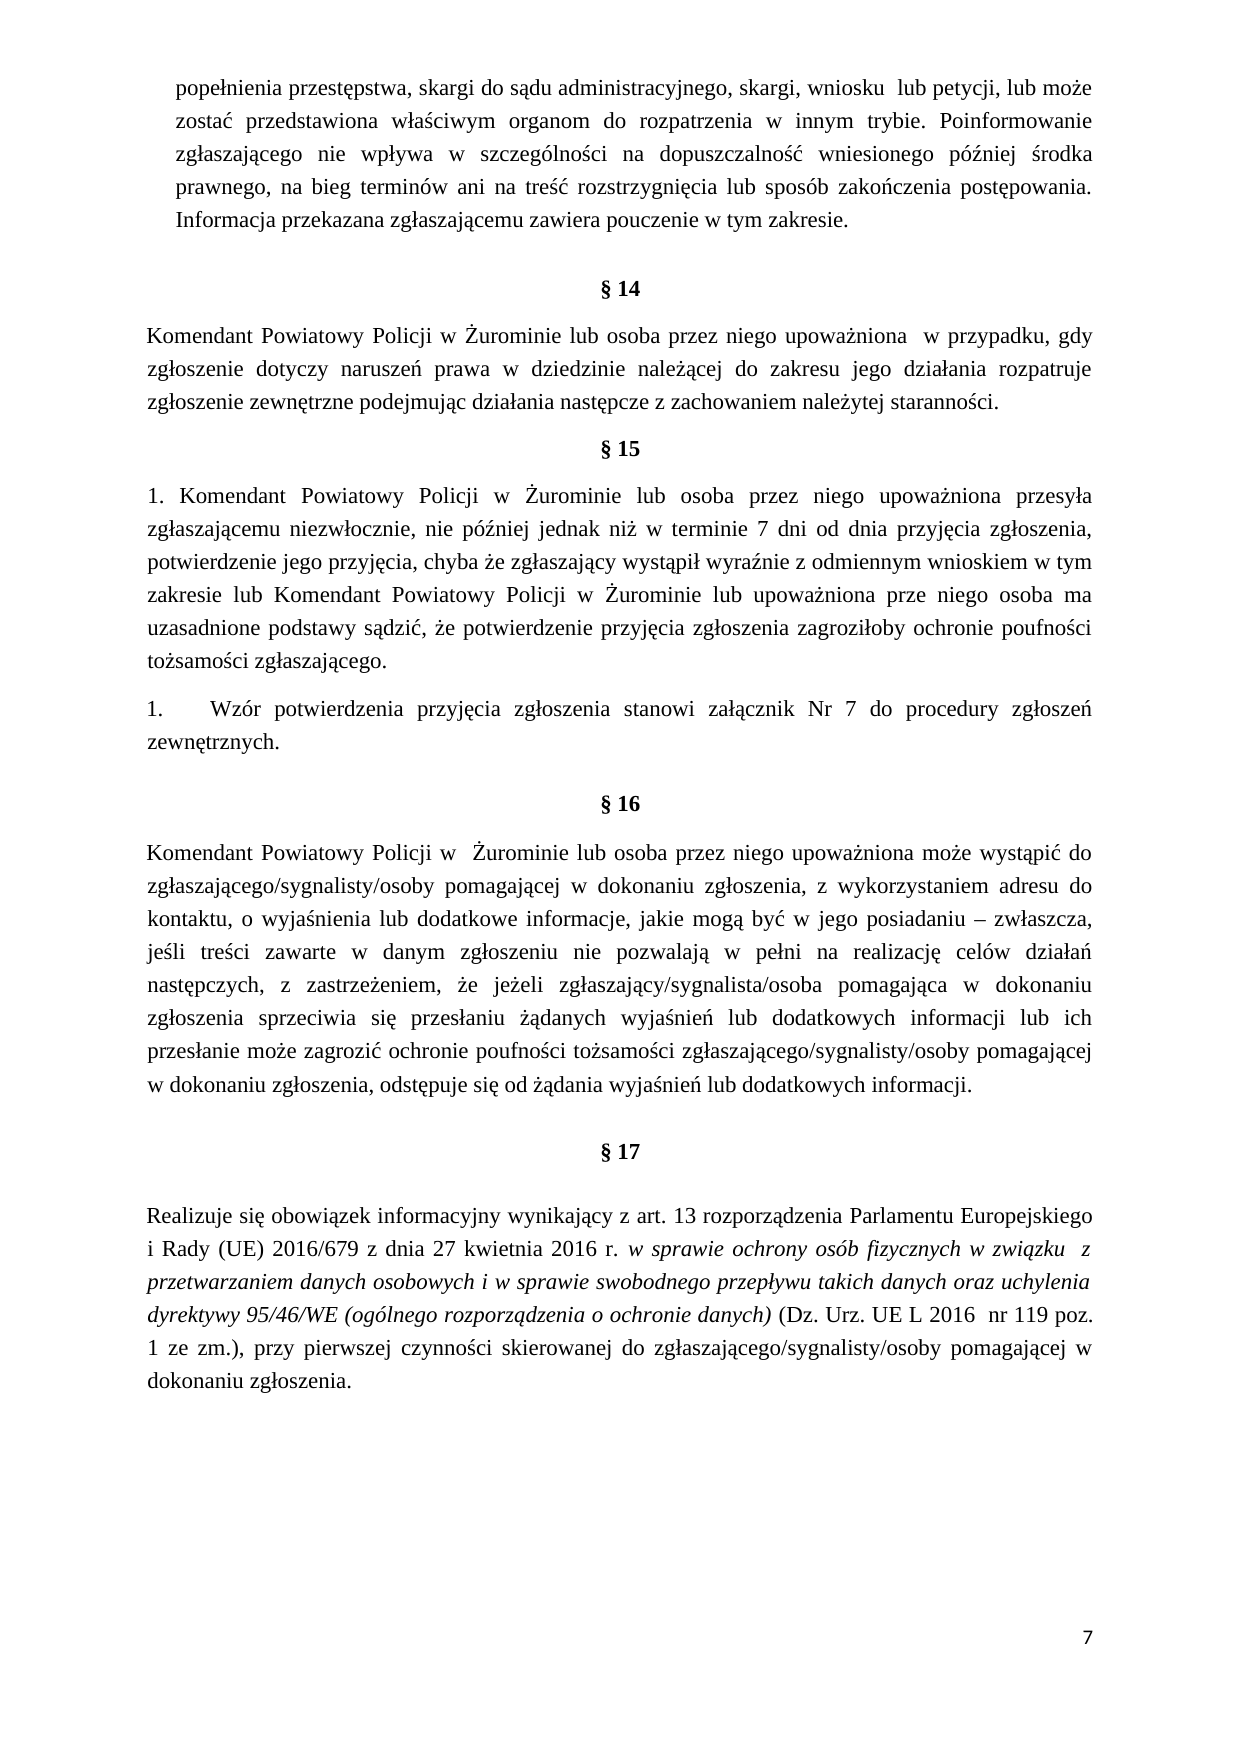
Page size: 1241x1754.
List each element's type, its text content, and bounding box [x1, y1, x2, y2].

subtitle § 16 [142, 790, 1098, 817]
subtitle § 14 [142, 274, 1098, 301]
subtitle § 15 [142, 434, 1098, 461]
subtitle § 17 [142, 1138, 1098, 1164]
text Realizuje się obowiązek informacyjny wynikający z art. 13 rozporządzenia Parlamentu Europejskiego i Rady (UE) 2016/679 z dnia 27 kwietnia 2016 r. w sprawie ochrony osób fizycznych w związku z przetwarzaniem danych osobowych i w sprawie swobodnego przepływu takich danych oraz uchylenia dyrektywy 95/46/WE (ogólnego rozporządzenia o ochronie danych) (Dz. Urz. UE L 2016 nr 119 poz. 1 ze zm.), przy pierwszej czynności skierowanej do zgłaszającego/sygnalisty/osoby pomagającej w dokonaniu zgłoszenia. [146, 1202, 1094, 1394]
list 1. Komendant Powiatowy Policji w Żurominie lub osoba przez niego upoważniona przesyła zgłaszającemu niezwłocznie, nie później jednak niż w terminie 7 dni od dnia przyjęcia zgłoszenia, potwierdzenie jego przyjęcia, chyba że zgłaszający wystąpił wyraźnie z odmiennym wnioskiem w tym zakresie lub Komendant Powiatowy Policji w Żurominie lub upoważniona prze niego osoba ma uzasadnione podstawy sądzić, że potwierdzenie przyjęcia zgłoszenia zagroziłoby ochronie poufności tożsamości zgłaszającego. [147, 482, 1094, 674]
text Komendant Powiatowy Policji w Żurominie lub osoba przez niego upoważniona może wystąpić do zgłaszającego/sygnalisty/osoby pomagającej w dokonaniu zgłoszenia, z wykorzystaniem adresu do kontaktu, o wyjaśnienia lub dodatkowe informacje, jakie mogą być w jego posiadaniu – zwłaszcza, jeśli treści zawarte w danym zgłoszeniu nie pozwalają w pełni na realizację celów działań następczych, z zastrzeżeniem, że jeżeli zgłaszający/sygnalista/osoba pomagająca w dokonaniu zgłoszenia sprzeciwia się przesłaniu żądanych wyjaśnień lub dodatkowych informacji lub ich przesłanie może zagrozić ochronie poufności tożsamości zgłaszającego/sygnalisty/osoby pomagającej w dokonaniu zgłoszenia, odstępuje się od żądania wyjaśnień lub dodatkowych informacji. [146, 839, 1094, 1097]
text Komendant Powiatowy Policji w Żurominie lub osoba przez niego upoważniona w przypadku, gdy zgłoszenie dotyczy naruszeń prawa w dziedzinie należącej do zakresu jego działania rozpatruje zgłoszenie zewnętrzne podejmując działania następcze z zachowaniem należytej staranności. [146, 322, 1094, 414]
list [146, 74, 1094, 233]
list Wzór potwierdzenia przyjęcia zgłoszenia stanowi załącznik Nr 7 do procedury zgłoszeń zewnętrznych. [146, 695, 1094, 755]
